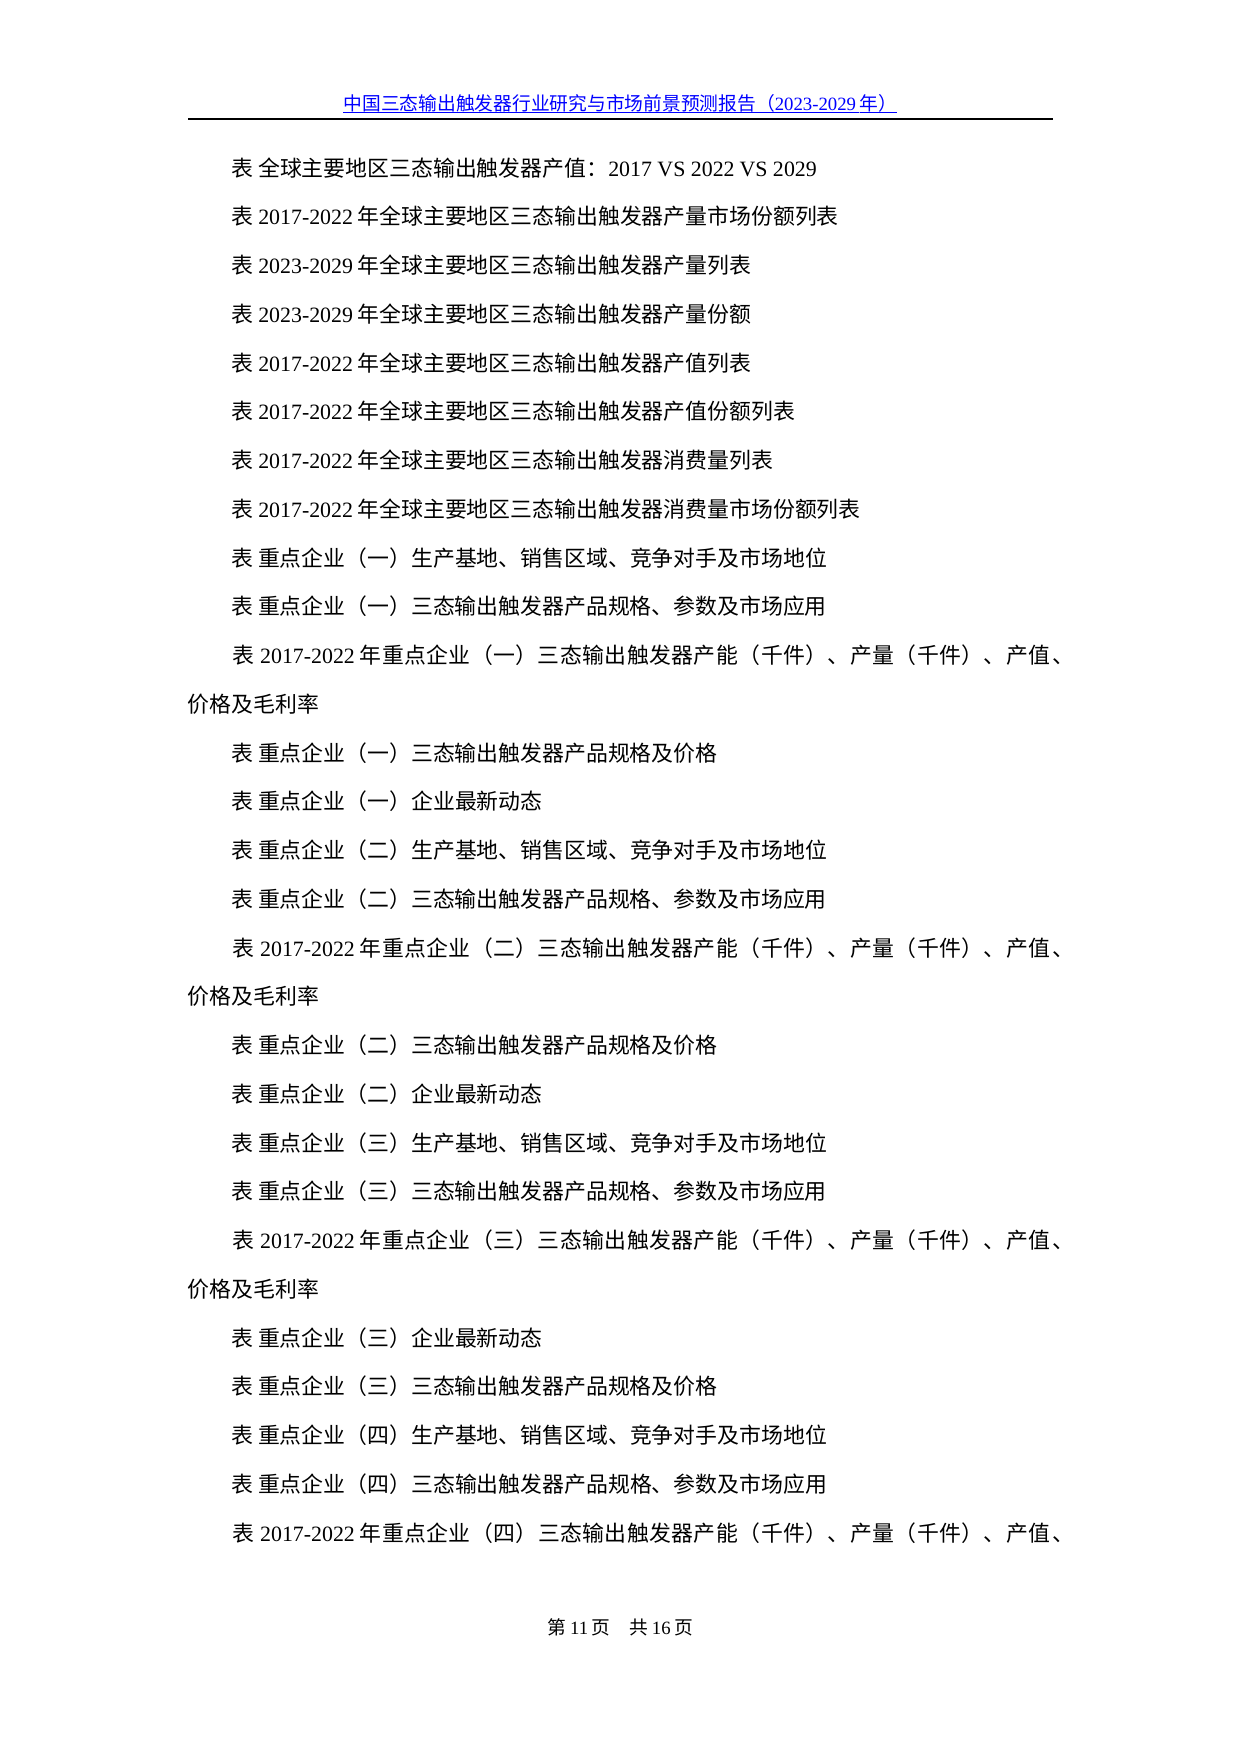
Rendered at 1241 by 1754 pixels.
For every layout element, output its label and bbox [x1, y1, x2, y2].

text [187, 150, 1053, 1548]
